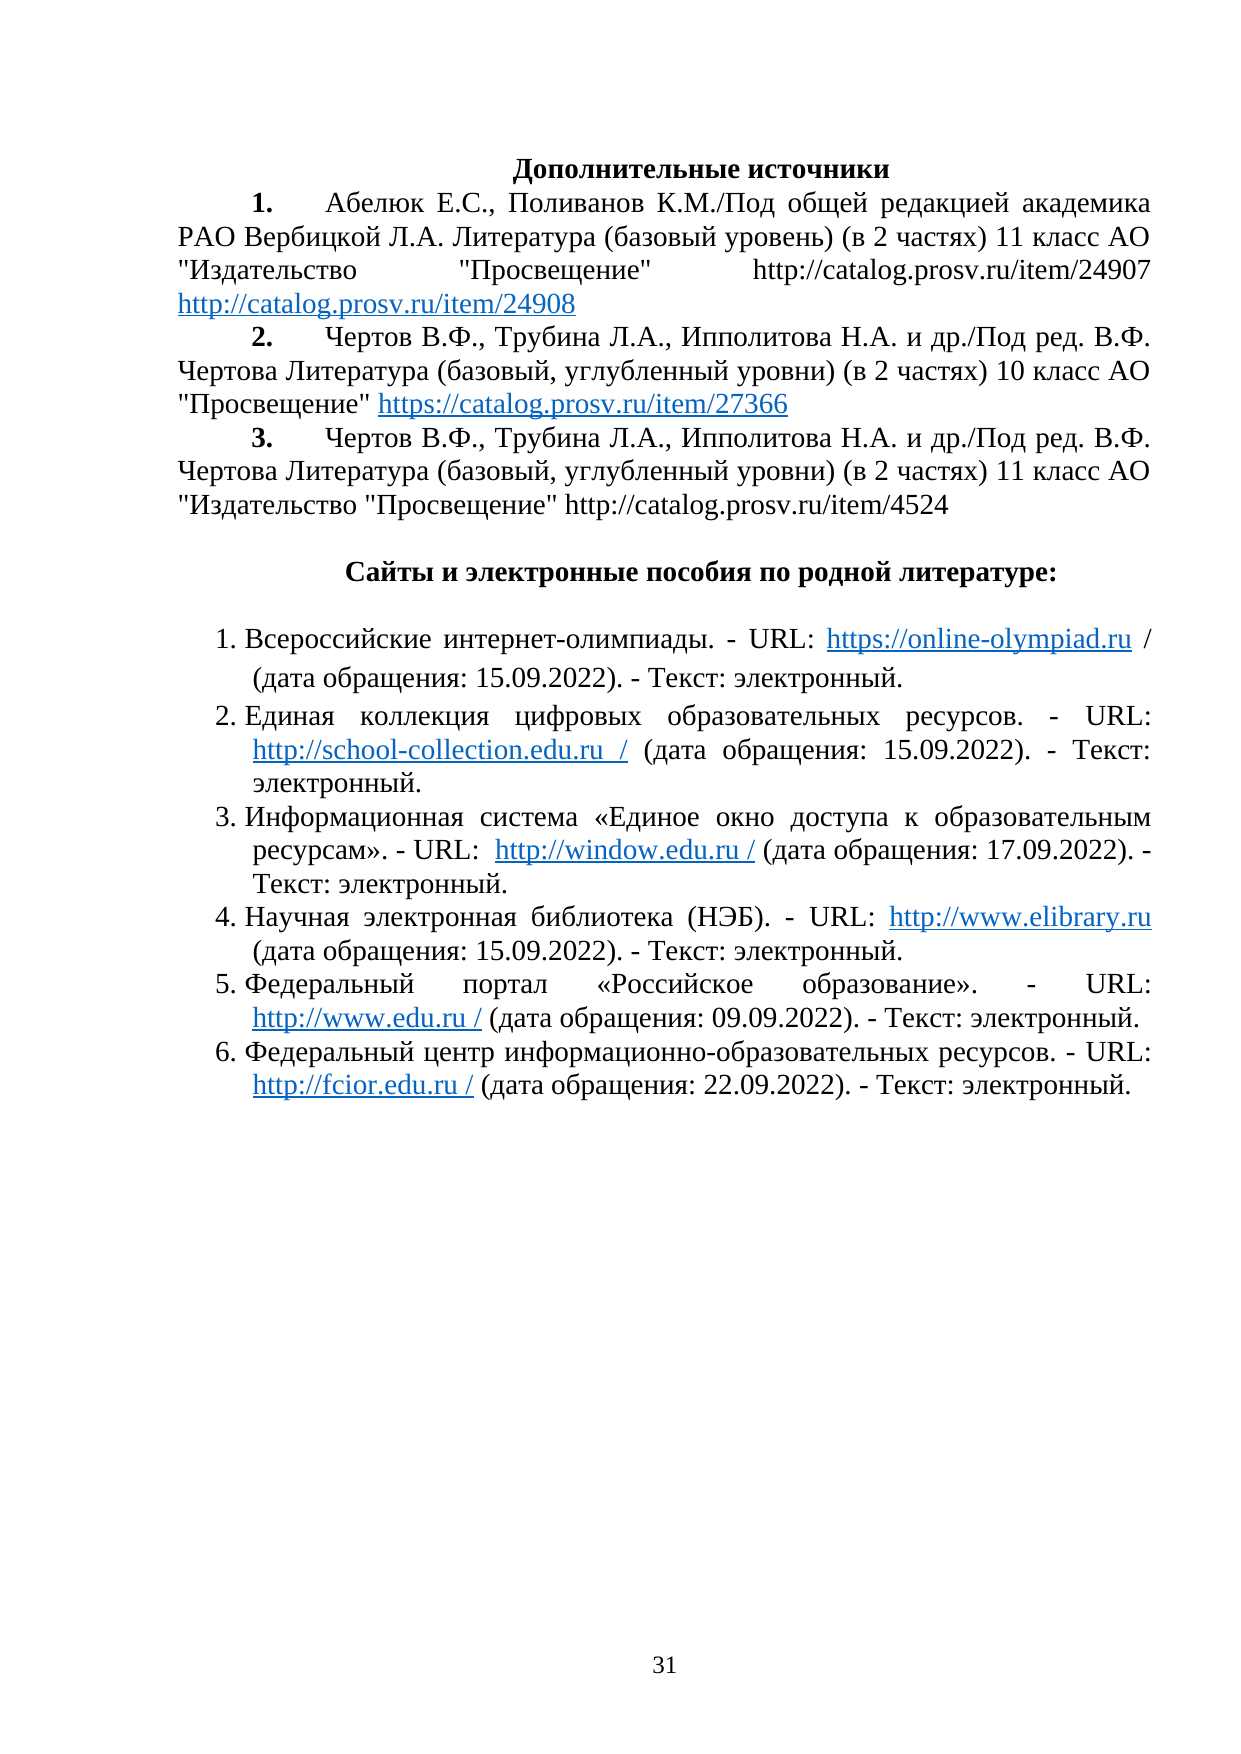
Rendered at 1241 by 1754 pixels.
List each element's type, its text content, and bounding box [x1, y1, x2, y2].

list Чертов В.Ф., Трубина Л.А., Ипполитова Н.А. и др./Под ред. В.Ф. Чертова Литература (базовый, углубленный уровни) (в 2 частях) 10 класс АО "Просвещение" https://catalog.prosv.ru/item/27366 [177, 319, 1152, 420]
list Чертов В.Ф., Трубина Л.А., Ипполитова Н.А. и др./Под ред. В.Ф. Чертова Литература (базовый, углубленный уровни) (в 2 частях) 11 класс АО "Издательство "Просвещение" http://catalog.prosv.ru/item/4524 [177, 420, 1152, 521]
text Сайты и электронные пособия по родной литературе: [177, 554, 1152, 588]
list Научная электронная библиотека (НЭБ). - URL: http://www.elibrary.ru (дата обращения: 15.09.2022). - Текст: электронный. [215, 899, 1152, 967]
list Абелюк Е.С., Поливанов К.М./Под общей редакцией академика РАО Вербицкой Л.А. Литература (базовый уровень) (в 2 частях) 11 класс АО "Издательство "Просвещение" http://catalog.prosv.ru/item/24907 http://catalog.prosv.ru/item/24908 [177, 185, 1152, 319]
list Федеральный портал «Российское образование». - URL: http://www.edu.ru / (дата обращения: 09.09.2022). - Текст: электронный. [215, 967, 1152, 1034]
list Информационная система «Единое окно доступа к образовательным ресурсам». - URL: http://window.edu.ru / (дата обращения: 17.09.2022). - Текст: электронный. [215, 799, 1152, 899]
text Дополнительные источники [177, 152, 1152, 185]
list Федеральный центр информационно-образовательных ресурсов. - URL: http://fcior.edu.ru / (дата обращения: 22.09.2022). - Текст: электронный. [215, 1034, 1152, 1101]
list Всероссийские интернет-олимпиады. - URL: https://online-olympiad.ru / (дата обращения: 15.09.2022). - Текст: электронный. [215, 621, 1152, 693]
list Единая коллекция цифровых образовательных ресурсов. - URL: http://school-collection.edu.ru / (дата обращения: 15.09.2022). - Текст: электронный. [215, 698, 1152, 799]
